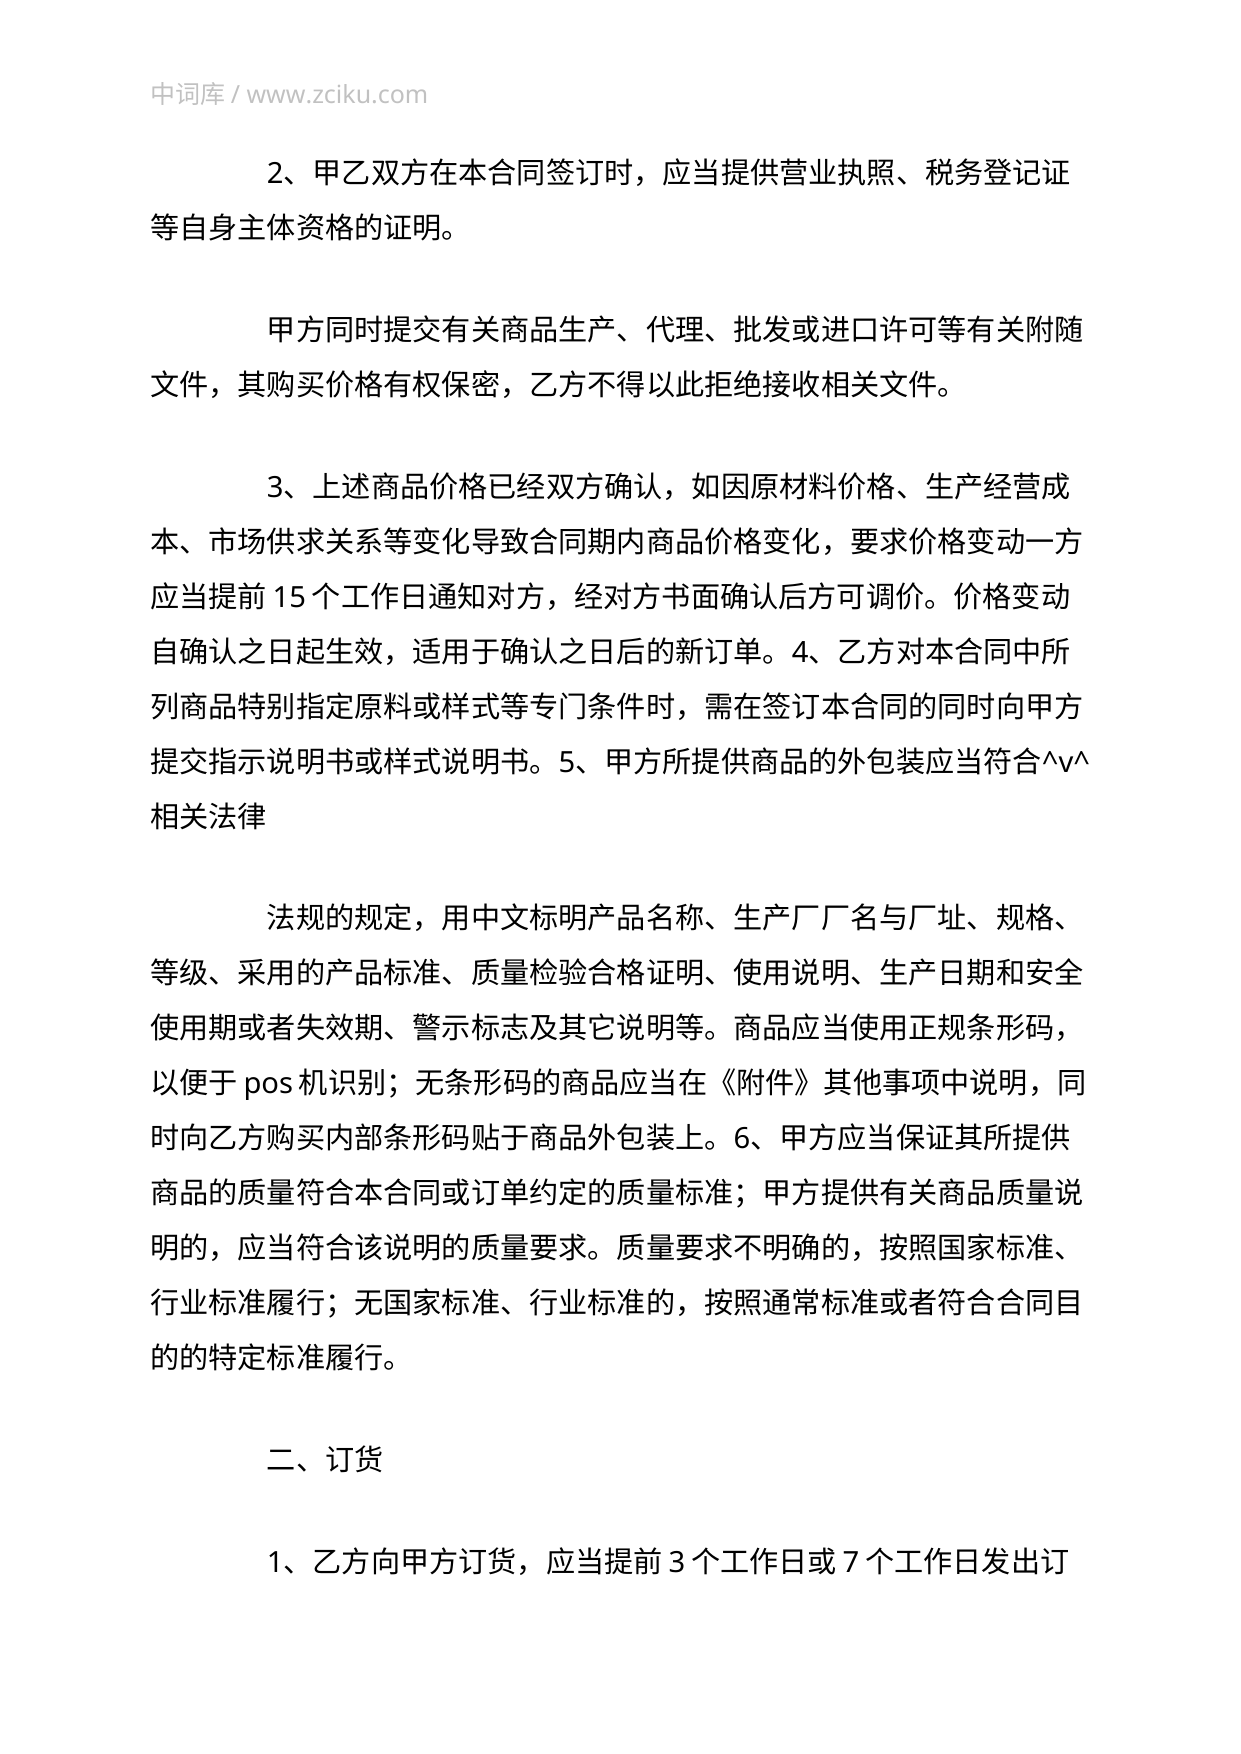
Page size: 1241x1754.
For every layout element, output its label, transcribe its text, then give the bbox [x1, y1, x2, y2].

text 甲方同时提交有关商品生产、代理、批发或进口许可等有关附随文件，其购买价格有权保密，乙方不得以此拒绝接收相关文件。 [150, 307, 1090, 404]
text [150, 1538, 1090, 1581]
text 法规的规定，用中文标明产品名称、生产厂厂名与厂址、规格、等级、采用的产品标准、质量检验合格证明、使用说明、生产日期和安全使用期或者失效期、警示标志及其它说明等。商品应当使用正规条形码，以便于pos机识别；无条形码的商品应当在《附件》其他事项中说明，同时向乙方购买内部条形码贴于商品外包装上。6、甲方应当保证其所提供商品的质量符合本合同或订单约定的质量标准；甲方提供有关商品质量说明的，应当符合该说明的质量要求。质量要求不明确的，按照国家标准、行业标准履行；无国家标准、行业标准的，按照通常标准或者符合合同目的的特定标准履行。 [150, 895, 1090, 1377]
text 3、上述商品价格已经双方确认，如因原材料价格、生产经营成本、市场供求关系等变化导致合同期内商品价格变化，要求价格变动一方应当提前15个工作日通知对方，经对方书面确认后方可调价。价格变动自确认之日起生效，适用于确认之日后的新订单。4、乙方对本合同中所列商品特别指定原料或样式等专门条件时，需在签订本合同的同时向甲方提交指示说明书或样式说明书。5、甲方所提供商品的外包装应当符合^v^相关法律 [150, 463, 1090, 836]
text 二、订货 [150, 1436, 1090, 1479]
text 2、甲乙双方在本合同签订时，应当提供营业执照、税务登记证等自身主体资格的证明。 [150, 150, 1090, 247]
